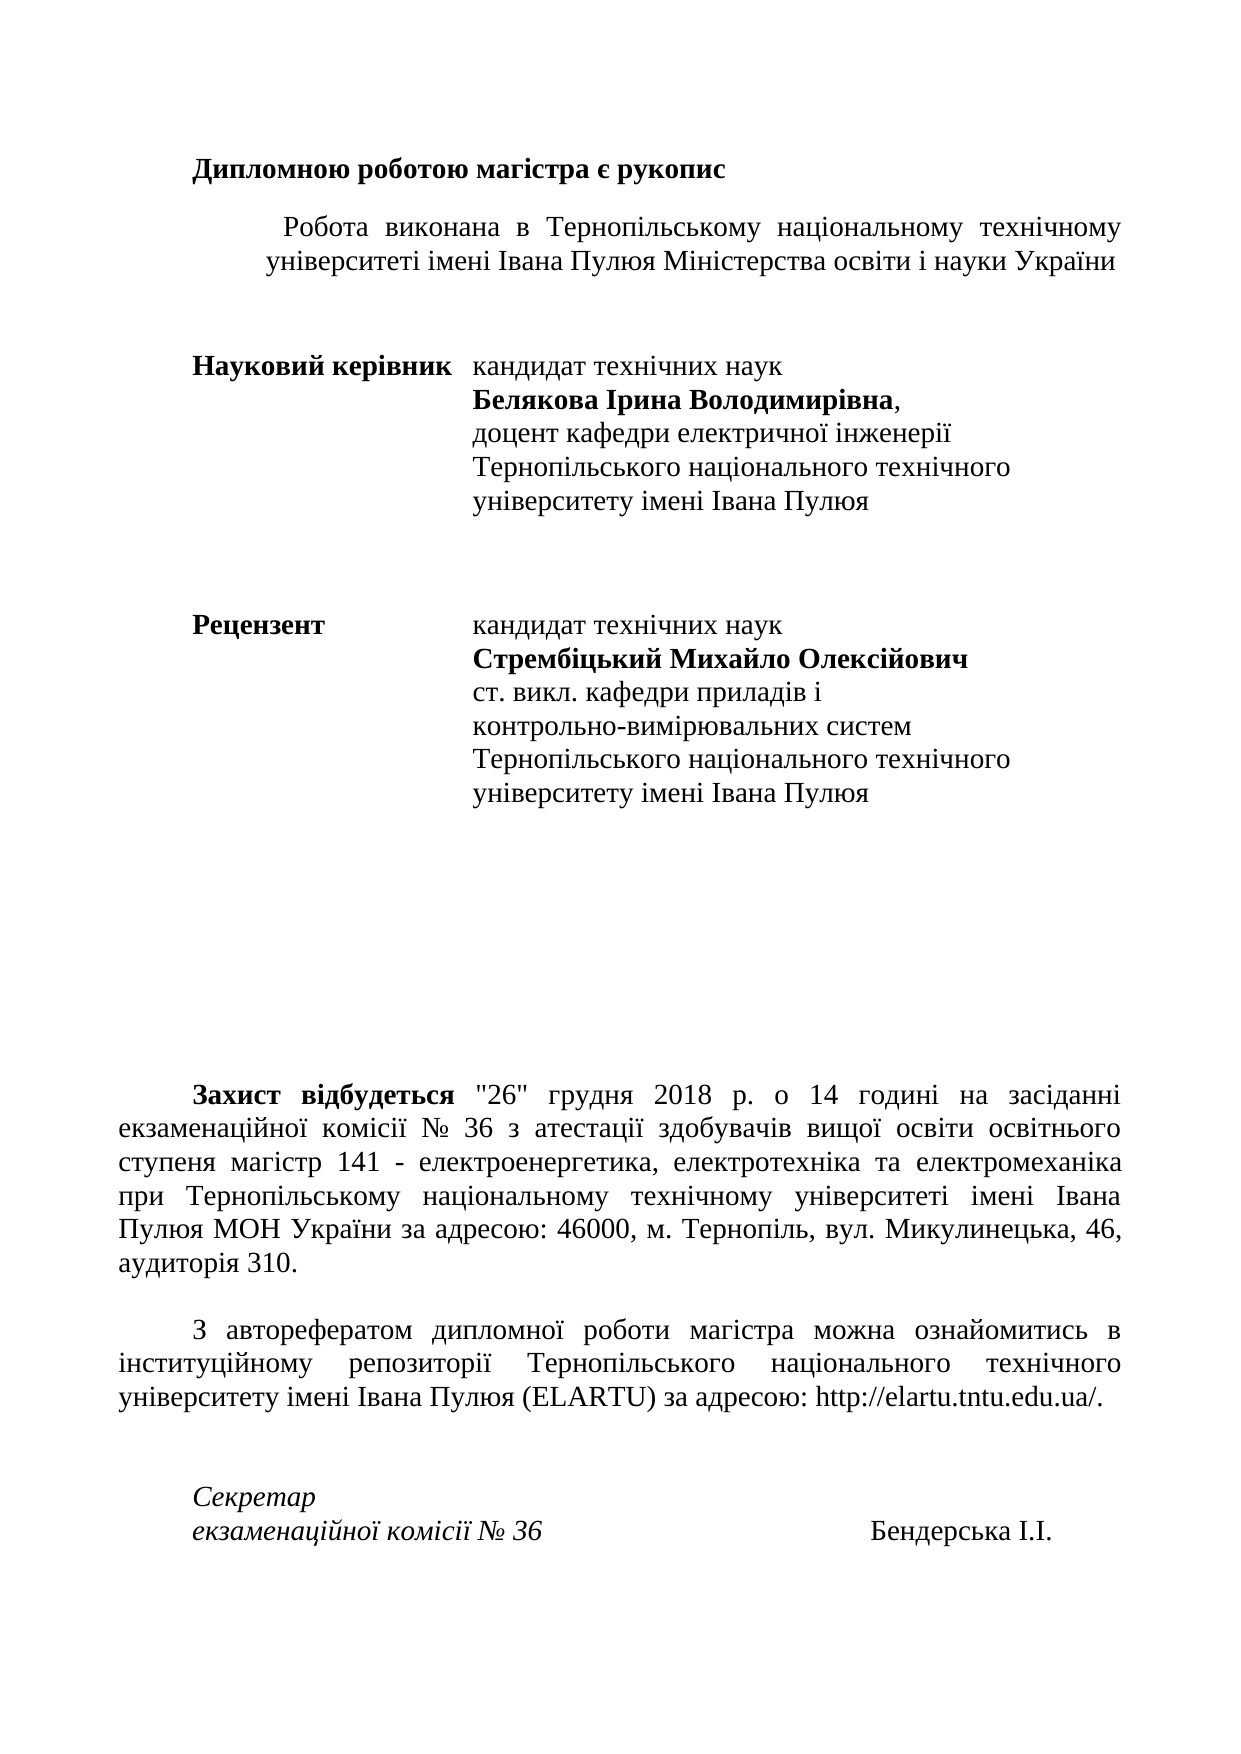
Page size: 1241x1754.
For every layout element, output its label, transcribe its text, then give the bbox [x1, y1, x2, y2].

text Белякова Ірина Володимирівна, [118, 382, 1122, 416]
text Тернопільського національного технічного [118, 449, 1122, 483]
text університету імені Івана Пулюя [118, 775, 1122, 809]
text університету імені Івана Пулюя [118, 483, 1122, 516]
text Науковий керівник кандидат технічних наук [118, 348, 1122, 382]
text Секретар [118, 1479, 1122, 1513]
text екзаменаційної комісії № 36 Бендерська І.І. [118, 1513, 1122, 1547]
text Захист відбудеться "26" грудня 2018 р. о 14 годині на засіданні екзаменаційної комісії № 36 з атестації здобувачів вищої освіти освітнього ступеня магістр 141 - електроенергетика, електротехніка та електромеханіка при Тернопільському національному технічному університеті імені Івана Пулюя МОН України за адресою: . Тернопіль, вул. Микулинецька, 46, аудиторія 310. [118, 1077, 1122, 1278]
text Стрембіцький Михайло Олексійович [118, 641, 1122, 674]
text Рецензент кандидат технічних наук [118, 607, 1122, 641]
text Дипломною роботою магістра є рукопис [118, 152, 1122, 185]
text ст. викл. кафедри приладів і [192, 674, 1122, 708]
text контрольно-вимірювальних систем [192, 708, 1122, 742]
text доцент кафедри електричної інженерії [118, 416, 1122, 449]
text Робота виконана в Тернопільському національному технічному університеті імені Івана Пулюя Міністерства освіти і науки України [251, 209, 1122, 276]
text З авторефератом дипломної роботи магістра можна ознайомитись в інституційному репозиторії Тернопільського національного технічного університету імені Івана Пулюя (ELARTU) за адресою: http://elartu.tntu.edu.ua/. [118, 1312, 1122, 1412]
text Тернопільського національного технічного [192, 742, 1122, 775]
